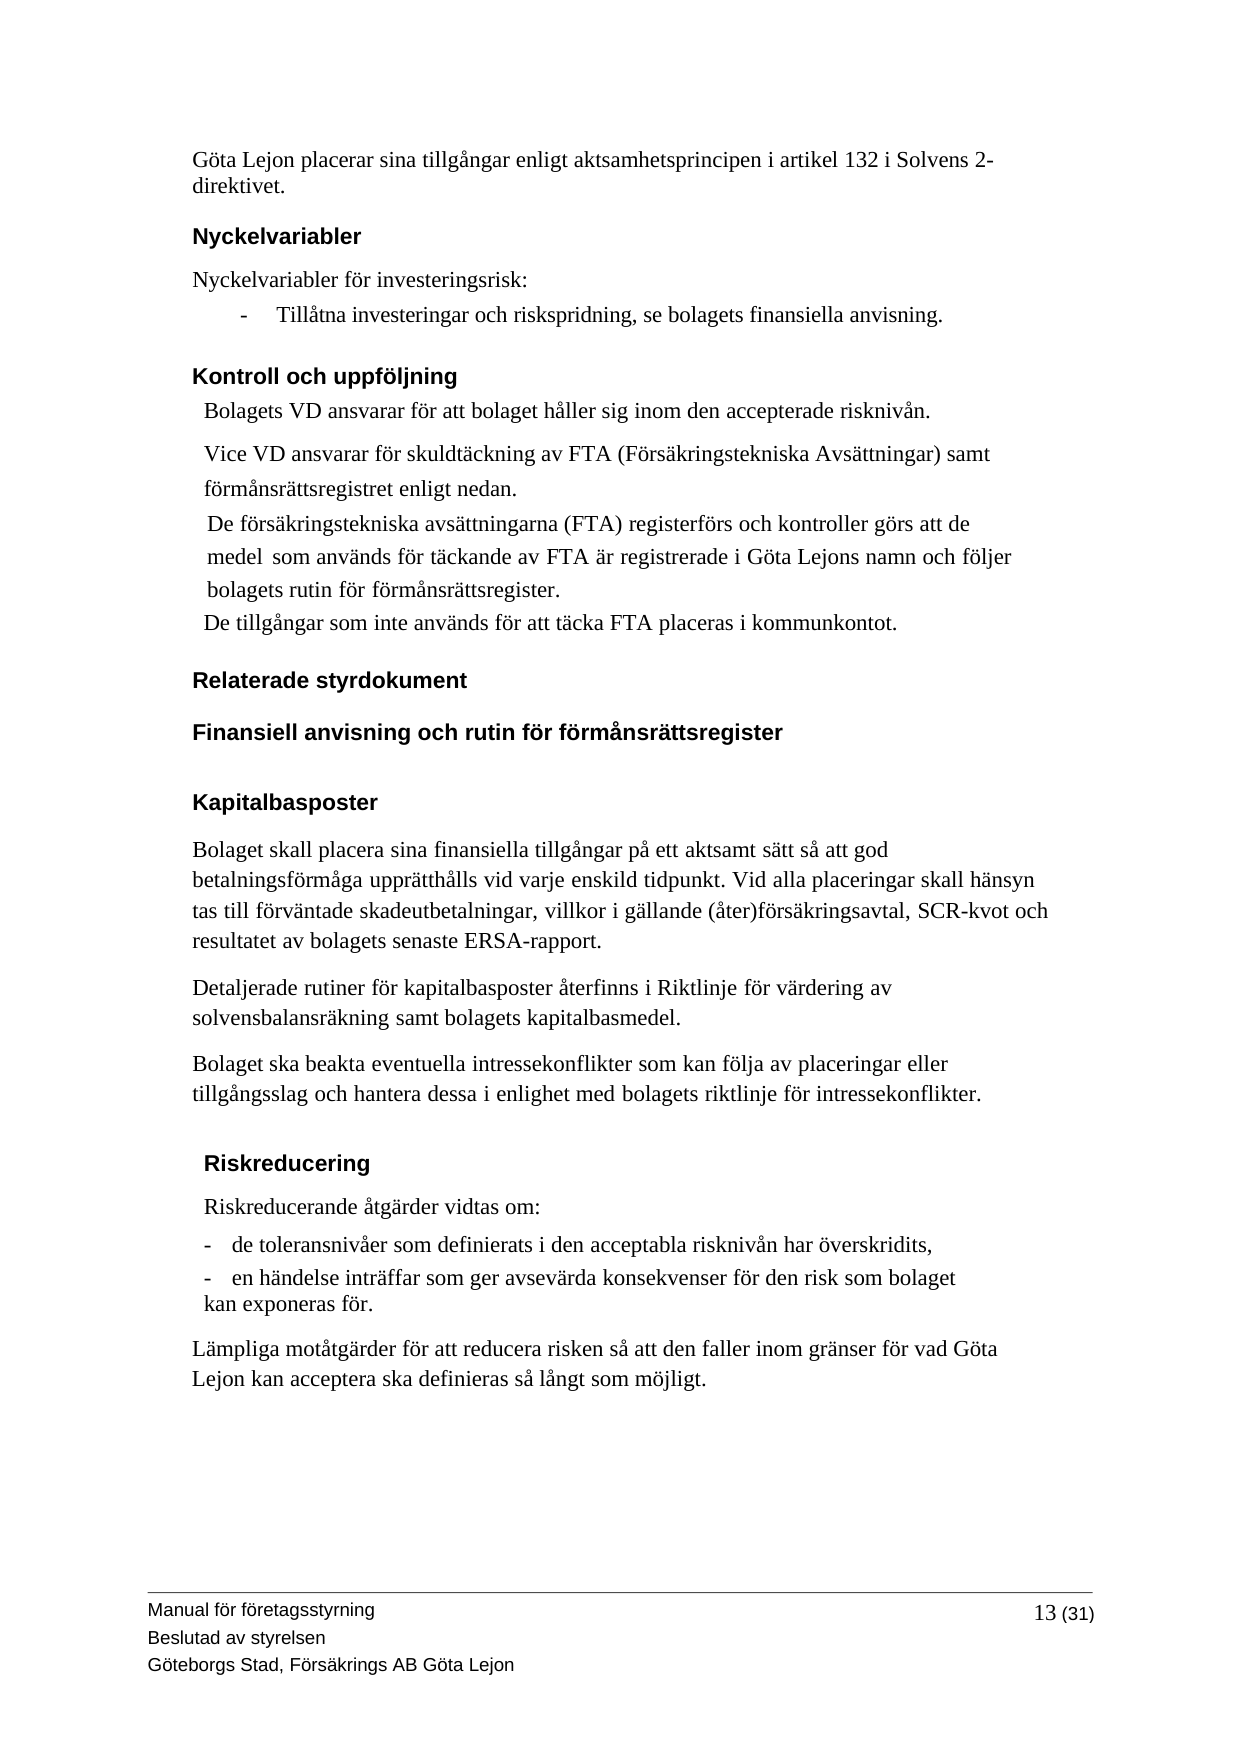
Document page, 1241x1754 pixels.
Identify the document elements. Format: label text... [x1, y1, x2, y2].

list en händelse inträffar som ger avsevärda konsekvenser för den risk som bolaget kan exponeras för. [203, 1264, 991, 1316]
text Bolaget skall placera sina finansiella tillgångar på ett aktsamt sätt så att god betalningsförmåga upprätthålls vid varje enskild tidpunkt. Vid alla placeringar skall hänsyn tas till förväntade skadeutbetalningar, villkor i gällande (åter)försäkringsavtal, SCR-kvot och resultatet av bolagets senaste ERSA-rapport. [192, 836, 1052, 953]
text Bolaget ska beakta eventuella intressekonflikter som kan följa av placeringar eller tillgångsslag och hantera dessa i enlighet med bolagets riktlinje för intressekonflikter. [192, 1050, 1032, 1107]
subtitle Kontroll och uppföljning [192, 363, 1119, 389]
subtitle Relaterade styrdokument [192, 667, 1119, 693]
text Göta Lejon placerar sina tillgångar enligt aktsamhetsprincipen i artikel 132 i Solvens 2- direktivet. [192, 146, 1055, 198]
text Lämpliga motåtgärder för att reducera risken så att den faller inom gränser för vad Göta Lejon kan acceptera ska definieras så långt som möjligt. [192, 1335, 1052, 1391]
text Vice VD ansvarar för skuldtäckning av FTA (Försäkringstekniska Avsättningar) samt förmånsrättsregistret enligt nedan. [203, 440, 992, 501]
text Detaljerade rutiner för kapitalbasposter återfinns i Riktlinje för värdering av solvensbalansräkning samt bolagets kapitalbasmedel. [192, 974, 1032, 1030]
text De tillgångar som inte används för att täcka FTA placeras i kommunkontot. [203, 609, 1119, 635]
text - Tillåtna investeringar och riskspridning, se bolagets finansiella anvisning. [92, 301, 1092, 327]
subtitle Kapitalbasposter [192, 789, 1119, 815]
text Nyckelvariabler för investeringsrisk: [192, 266, 1119, 293]
text De försäkringstekniska avsättningarna (FTA) registerförs och kontroller görs att de medel som används för täckande av FTA är registrerade i Göta Lejons namn och följer bolagets rutin för förmånsrättsregister. [207, 510, 1023, 603]
text Riskreducerande åtgärder vidtas om: [204, 1193, 1119, 1219]
text Bolagets VD ansvarar för att bolaget håller sig inom den accepterade risknivån. [203, 397, 1119, 423]
text Finansiell anvisning och rutin för förmånsrättsregister [192, 719, 1119, 745]
subtitle Riskreducering [204, 1150, 1119, 1176]
list de toleransnivåer som definierats i den acceptabla risknivån har överskridits, [204, 1231, 1119, 1258]
subtitle Nyckelvariabler [192, 223, 1119, 249]
